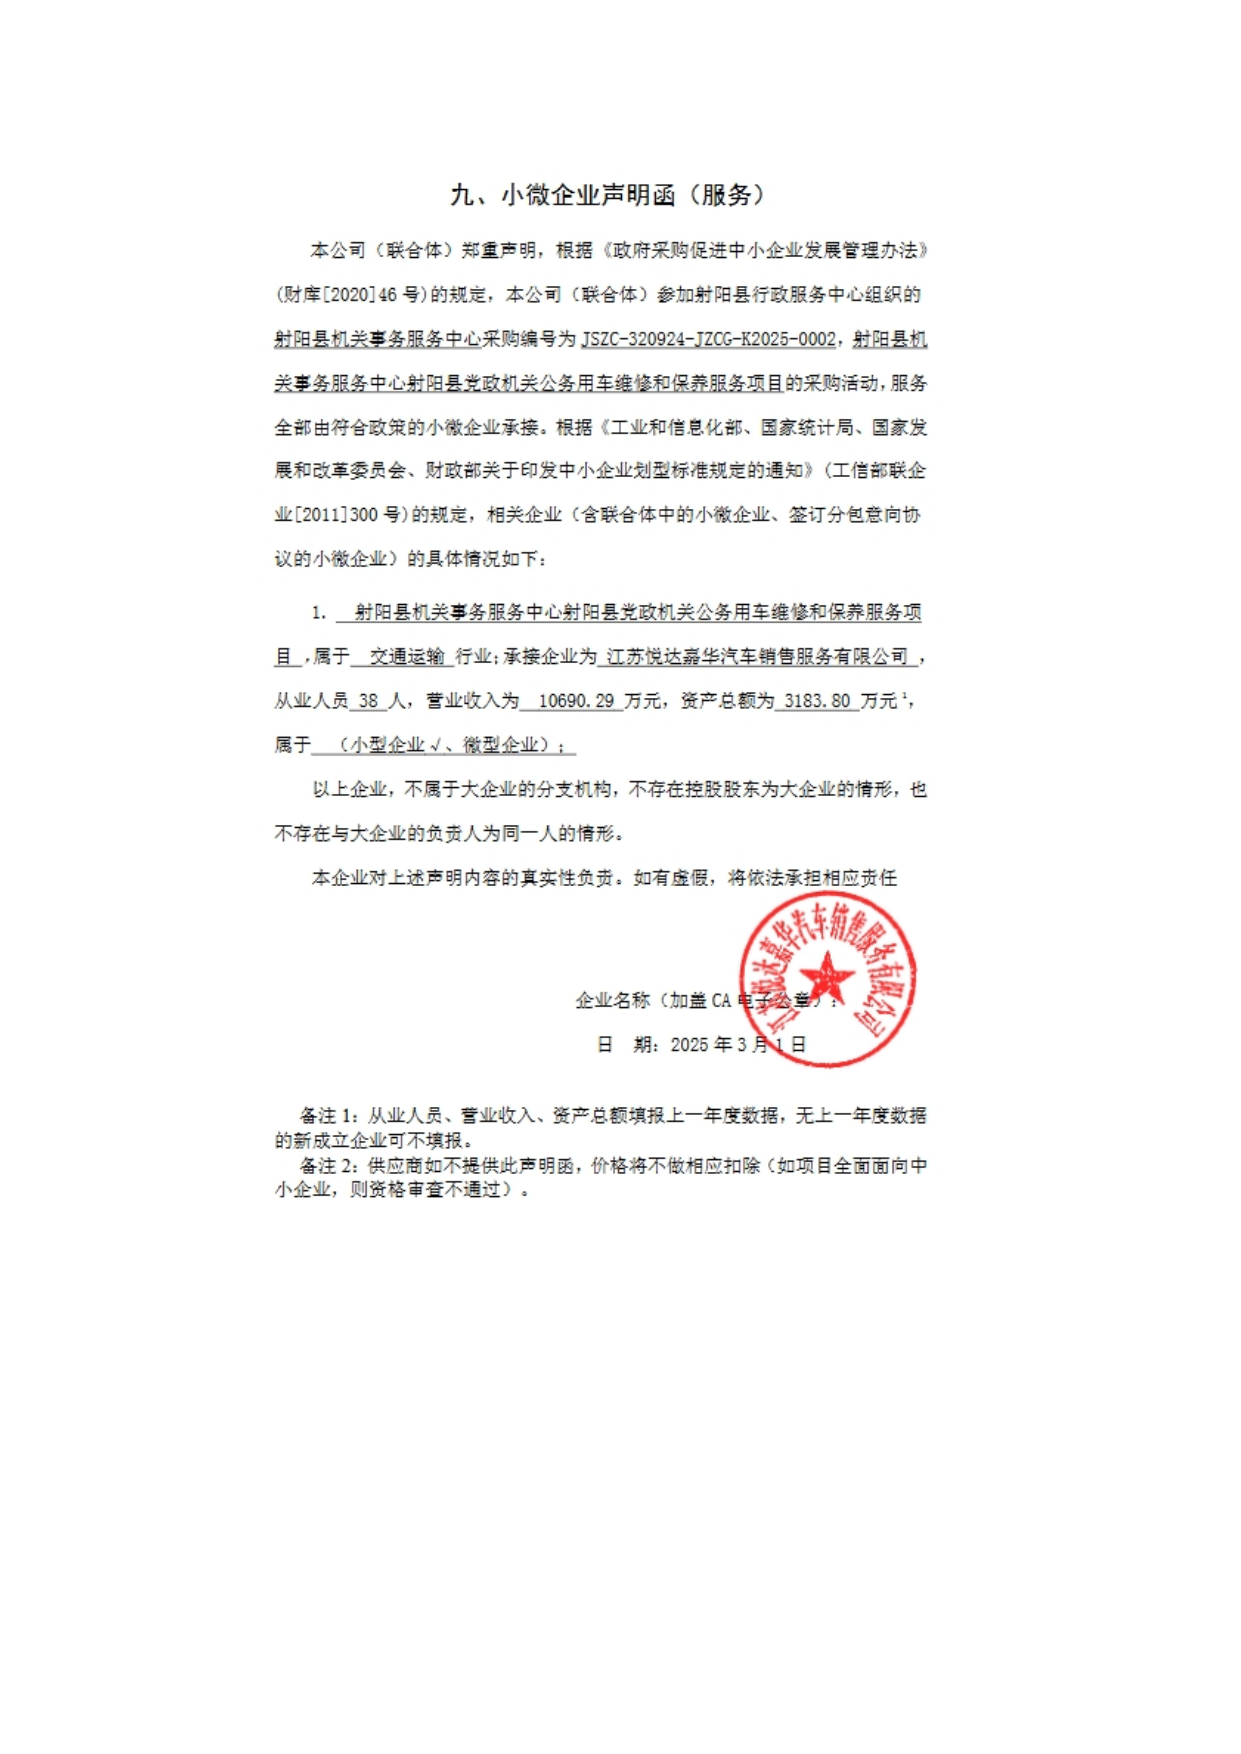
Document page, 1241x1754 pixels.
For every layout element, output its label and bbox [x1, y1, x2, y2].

picture [187, 162, 1052, 1233]
